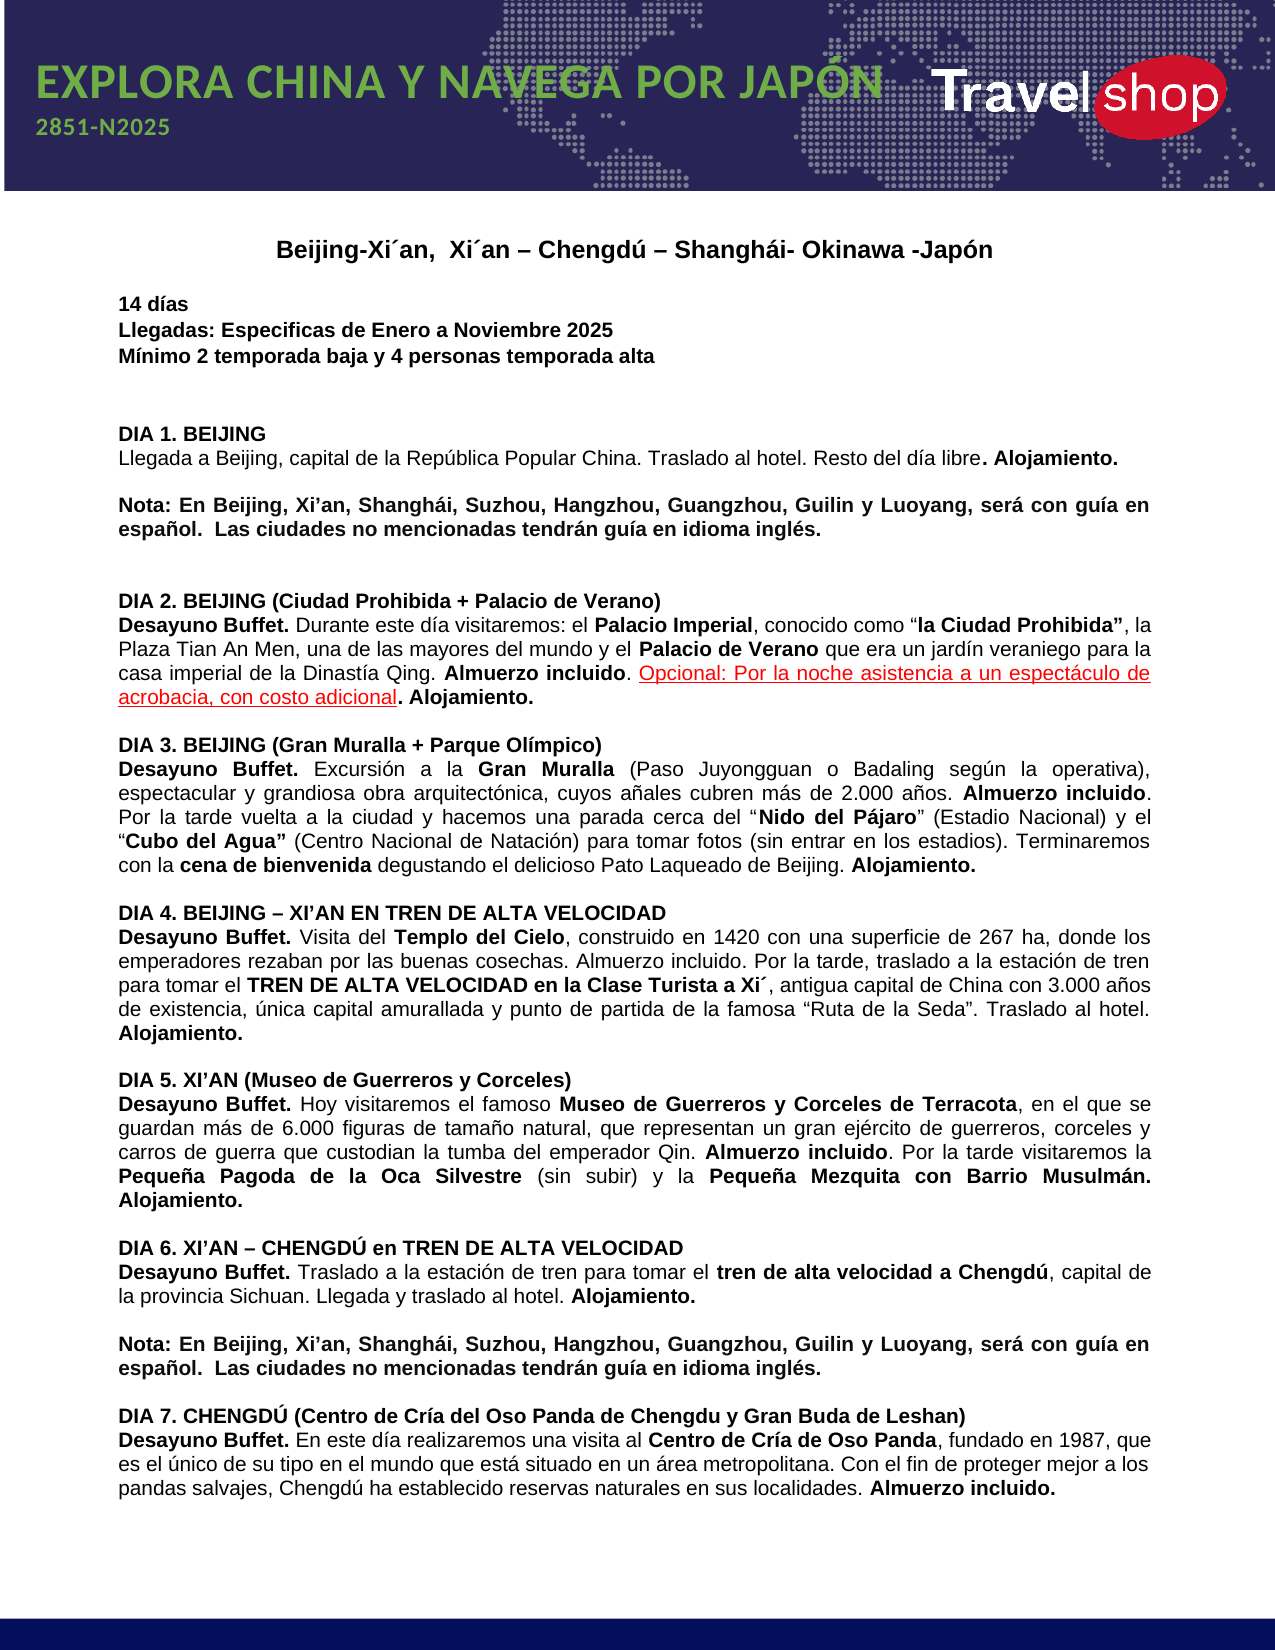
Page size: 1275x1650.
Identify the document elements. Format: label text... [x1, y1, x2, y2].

text Mínimo 2 temporada baja y 4 personas temporada alta [118, 344, 1137, 368]
text Desayuno Buffet. Traslado a la estación de tren para tomar el tren de alta velocidad a Chengdú, capital de la provincia Sichuan. Llegada y traslado al hotel. Alojamiento. [118, 1260, 1152, 1308]
text DIA 1. BEIJING [118, 421, 1152, 445]
text DIA 4. BEIJING – XI’AN EN TREN DE ALTA VELOCIDAD [118, 901, 1152, 924]
text Llegadas: Especificas de Enero a Noviembre 2025 [118, 318, 1137, 342]
text DIA 2. BEIJING (Ciudad Prohibida + Palacio de Verano) [118, 589, 1152, 613]
text 14 días [118, 292, 1137, 316]
text Desayuno Buffet. Hoy visitaremos el famoso Museo de Guerreros y Corceles de Terracota, en el que se guardan más de 6.000 figuras de tamaño natural, que representan un gran ejército de guerreros, corceles y carros de guerra que custodian la tumba del emperador Qin. Almuerzo incluido. Por la tarde visitaremos la Pequeña Pagoda de la Oca Silvestre (sin subir) y la Pequeña Mezquita con Barrio Musulmán. Alojamiento. [118, 1092, 1152, 1212]
text DIA 6. XI’AN – CHENGDÚ en TREN DE ALTA VELOCIDAD [118, 1236, 1152, 1260]
text Nota: En Beijing, Xi’an, Shanghái, Suzhou, Hangzhou, Guangzhou, Guilin y Luoyang, será con guía en español. Las ciudades no mencionadas tendrán guía en idioma inglés. [118, 1332, 1152, 1380]
text Desayuno Buffet. En este día realizaremos una visita al Centro de Cría de Oso Panda, fundado en 1987, que es el único de su tipo en el mundo que está situado en un área metropolitana. Con el fin de proteger mejor a los pandas salvajes, Chengdú ha establecido reservas naturales en sus localidades. Almuerzo incluido. [118, 1428, 1152, 1499]
text Desayuno Buffet. Excursión a la Gran Muralla (Paso Juyongguan o Badaling según la operativa), espectacular y grandiosa obra arquitectónica, cuyos añales cubren más de 2.000 años. Almuerzo incluido. Por la tarde vuelta a la ciudad y hacemos una parada cerca del “Nido del Pájaro” (Estadio Nacional) y el “Cubo del Agua” (Centro Nacional de Natación) para tomar fotos (sin entrar en los estadios). Terminaremos con la cena de bienvenida degustando el delicioso Pato Laqueado de Beijing. Alojamiento. [118, 757, 1152, 877]
text Nota: En Beijing, Xi’an, Shanghái, Suzhou, Hangzhou, Guangzhou, Guilin y Luoyang, será con guía en español. Las ciudades no mencionadas tendrán guía en idioma inglés. [118, 493, 1152, 541]
text Llegada a Beijing, capital de la República Popular China. Traslado al hotel. Resto del día libre. Alojamiento. [118, 445, 1152, 469]
text Beijing-Xi´an, Xi´an – Chengdú – Shanghái- Okinawa -Japón [133, 235, 1137, 263]
text DIA 5. XI’AN (Museo de Guerreros y Corceles) [118, 1068, 1152, 1092]
text DIA 7. CHENGDÚ (Centro de Cría del Oso Panda de Chengdu y Gran Buda de Leshan) [118, 1404, 1152, 1428]
text DIA 3. BEIJING (Gran Muralla + Parque Olímpico) [118, 733, 1152, 757]
text Desayuno Buffet. Durante este día visitaremos: el Palacio Imperial, conocido como “la Ciudad Prohibida”, la Plaza Tian An Men, una de las mayores del mundo y el Palacio de Verano que era un jardín veraniego para la casa imperial de la Dinastía Qing. Almuerzo incluido. Opcional: Por la noche asistencia a un espectáculo de acrobacia, con costo adicional. Alojamiento. [118, 613, 1152, 709]
picture [931, 55, 1227, 140]
text Desayuno Buffet. Visita del Templo del Cielo, construido en 1420 con una superficie de 267 ha, donde los emperadores rezaban por las buenas cosechas. Almuerzo incluido. Por la tarde, traslado a la estación de tren para tomar el TREN DE ALTA VELOCIDAD en la Clase Turista a Xi´, antigua capital de China con 3.000 años de existencia, única capital amurallada y punto de partida de la famosa “Ruta de la Seda”. Traslado al hotel. Alojamiento. [118, 924, 1152, 1044]
